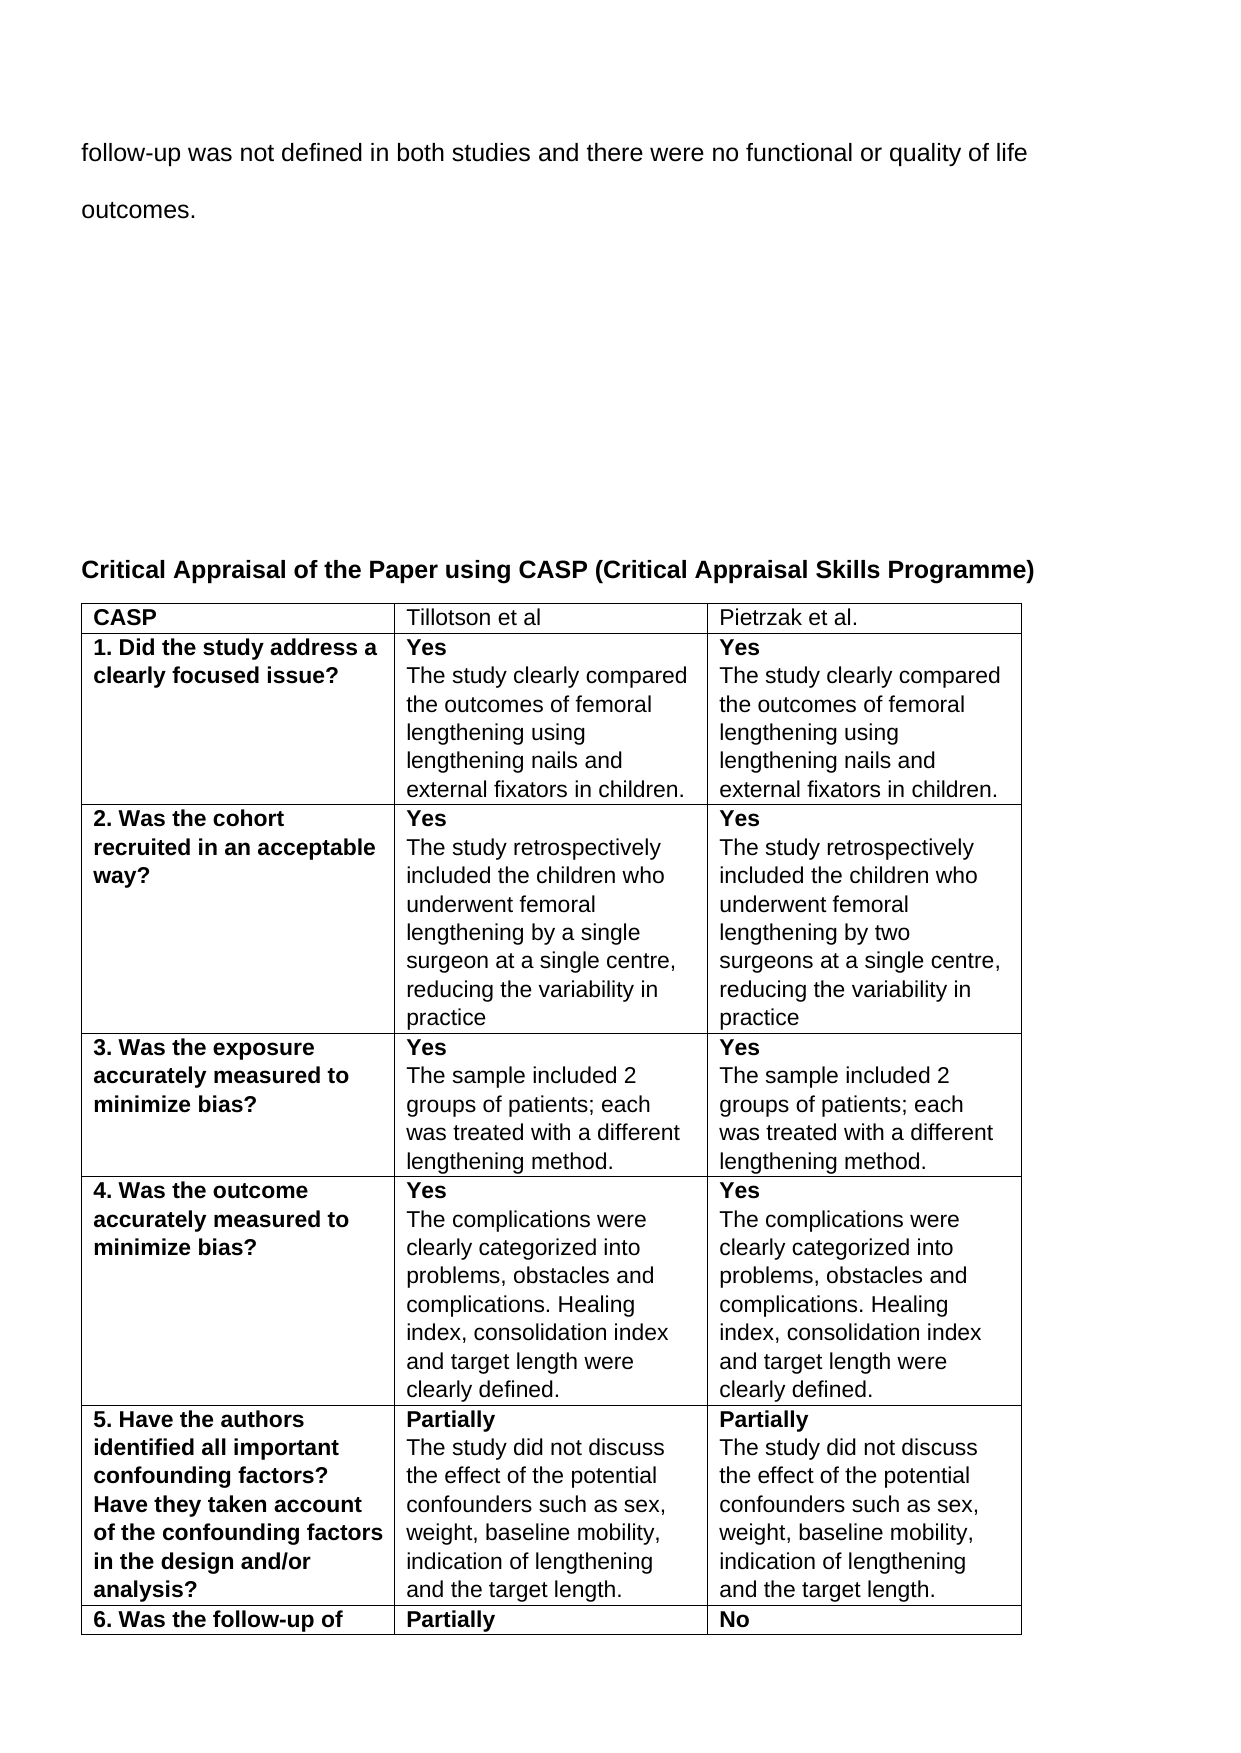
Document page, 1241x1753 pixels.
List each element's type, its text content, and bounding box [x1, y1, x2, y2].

table_cell 2. Was the cohort recruited in an acceptable way? [82, 805, 394, 1033]
table_cell 1. Did the study address a clearly focused issue? [82, 634, 394, 804]
table_header CASP [82, 604, 394, 633]
table_header Tillotson et al [395, 604, 707, 633]
table_cell Yes The study retrospectively included the children who underwent femoral lengthening by a single surgeon at a single centre, reducing the variability in practice [395, 805, 707, 1033]
table_cell Yes The study retrospectively included the children who underwent femoral lengthening by two surgeons at a single centre, reducing the variability in practice [708, 805, 1021, 1033]
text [81, 137, 1080, 224]
table_cell Yes The complications were clearly categorized into problems, obstacles and complications. Healing index, consolidation index and target length were clearly defined. [395, 1177, 707, 1404]
text Critical Appraisal of the Paper using CASP (Critical Appraisal Skills Programme) [81, 555, 1080, 584]
table_cell Yes The sample included 2 groups of patients; each was treated with a different lengthening method. [708, 1034, 1021, 1176]
table_header Pietrzak et al. [708, 604, 1021, 633]
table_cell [708, 1606, 1021, 1634]
table_cell Yes The study clearly compared the outcomes of femoral lengthening using lengthening nails and external fixators in children. [708, 634, 1021, 804]
table_cell Yes The complications were clearly categorized into problems, obstacles and complications. Healing index, consolidation index and target length were clearly defined. [708, 1177, 1021, 1404]
table_cell Yes The study clearly compared the outcomes of femoral lengthening using lengthening nails and external fixators in children. [395, 634, 707, 804]
table_cell 5. Have the authors identified all important confounding factors? Have they taken account of the confounding factors in the design and/or analysis? [82, 1406, 394, 1605]
table_cell Partially The study did not discuss the effect of the potential confounders such as sex, weight, baseline mobility, indication of lengthening and the target length. [708, 1406, 1021, 1605]
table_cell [395, 1606, 707, 1634]
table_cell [82, 1606, 394, 1634]
table_cell 4. Was the outcome accurately measured to minimize bias? [82, 1177, 394, 1404]
table_cell 3. Was the exposure accurately measured to minimize bias? [82, 1034, 394, 1176]
table_cell Yes The sample included 2 groups of patients; each was treated with a different lengthening method. [395, 1034, 707, 1176]
table_cell Partially The study did not discuss the effect of the potential confounders such as sex, weight, baseline mobility, indication of lengthening and the target length. [395, 1406, 707, 1605]
